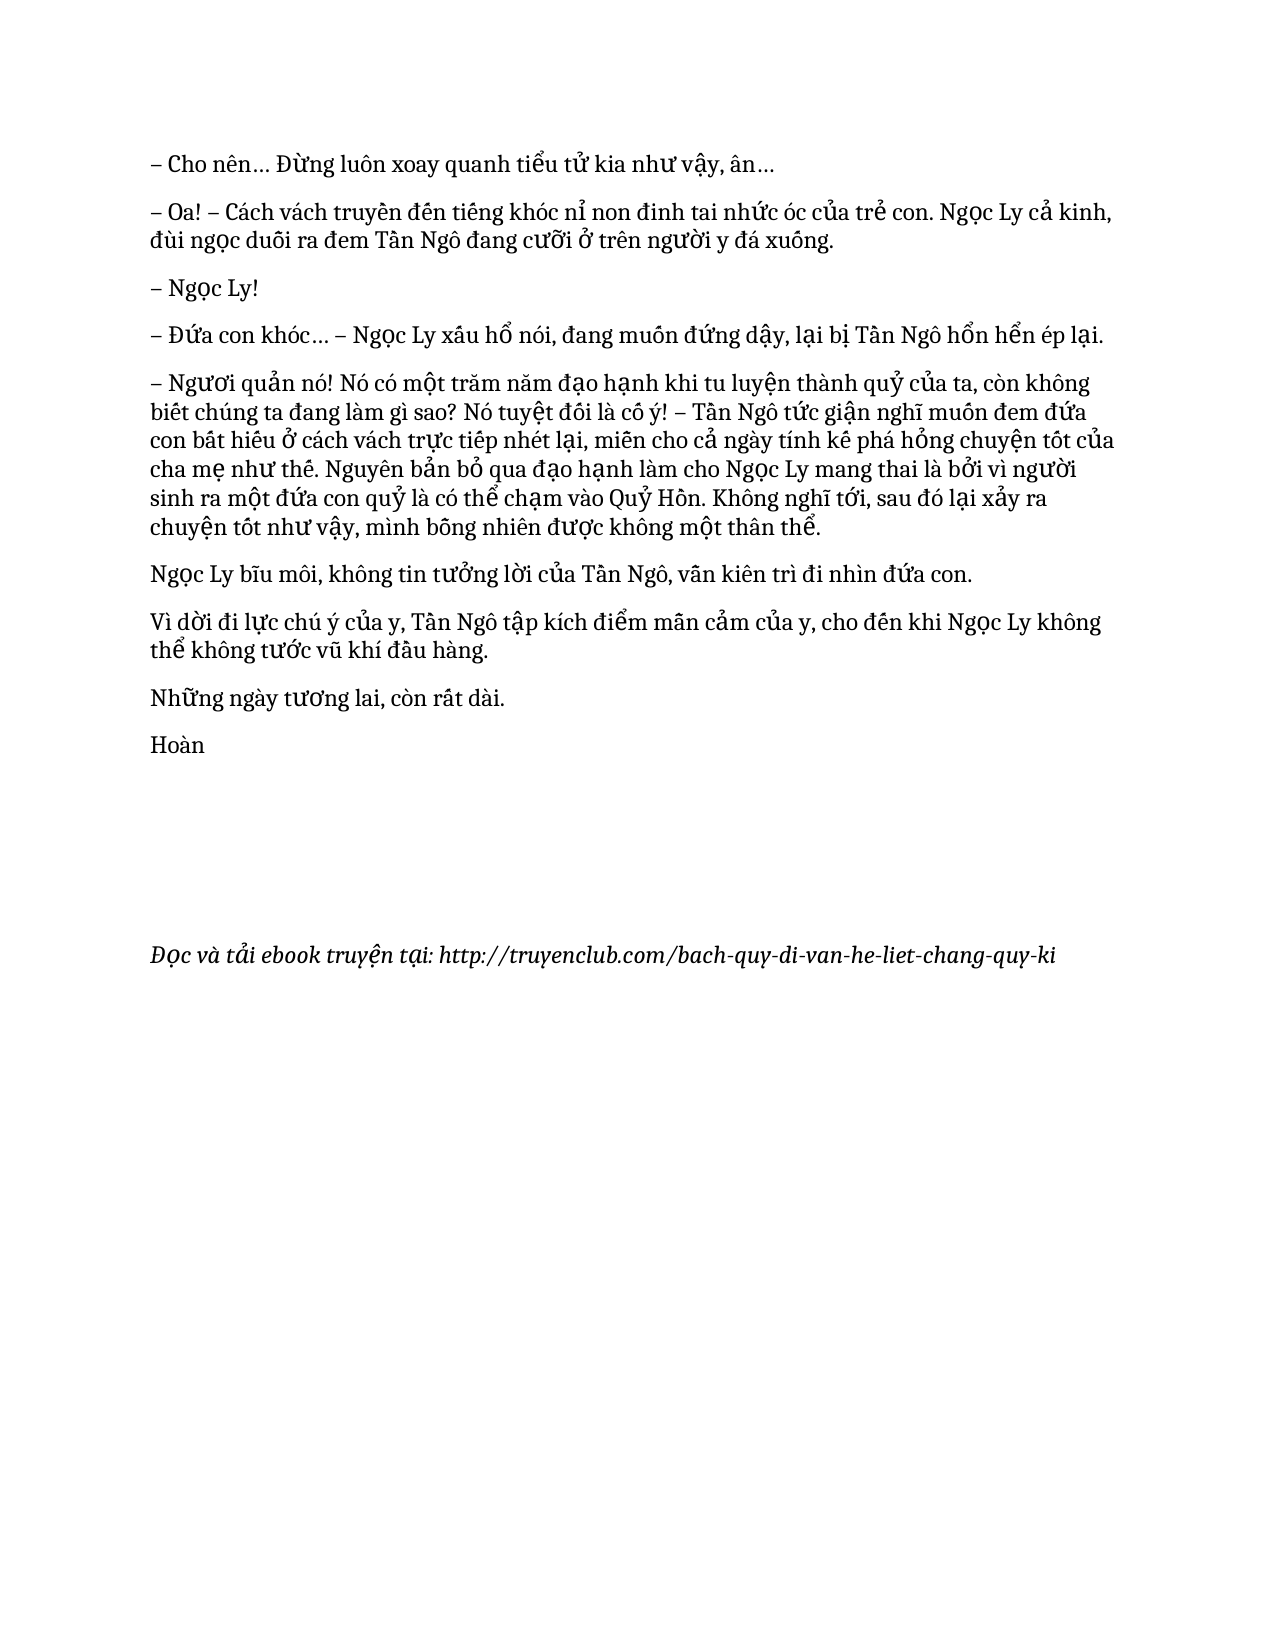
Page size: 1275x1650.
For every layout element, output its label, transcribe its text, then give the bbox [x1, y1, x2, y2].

text Những ngày tương lai, còn rất dài. [150, 684, 1125, 712]
text – Đứa con khóc… – Ngọc Ly xấu hổ nói, đang muốn đứng dậy, lại bị Tần Ngô hổn hển ép lại. [150, 321, 1125, 350]
text Đọc và tải ebook truyện tại: http://truyenclub.com/bach-quy-di-van-he-liet-chang-quy-ki [150, 941, 1125, 970]
text – Cho nên… Đừng luôn xoay quanh tiểu tử kia như vậy, ân… [150, 150, 1125, 179]
text Hoàn [150, 731, 1125, 817]
text Ngọc Ly bĩu môi, không tin tưởng lời của Tần Ngô, vẫn kiên trì đi nhìn đứa con. [150, 560, 1125, 589]
text Vì dời đi lực chú ý của y, Tần Ngô tập kích điểm mẫn cảm của y, cho đến khi Ngọc Ly không thể không tước vũ khí đầu hàng. [150, 607, 1125, 665]
text – Ngọc Ly! [150, 274, 1125, 302]
text – Oa! – Cách vách truyền đến tiếng khóc nỉ non đinh tai nhức óc của trẻ con. Ngọc Ly cả kinh, đùi ngọc duỗi ra đem Tần Ngô đang cưỡi ở trên người y đá xuống. [150, 197, 1125, 255]
text – Ngươi quản nó! Nó có một trăm năm đạo hạnh khi tu luyện thành quỷ của ta, còn không biết chúng ta đang làm gì sao? Nó tuyệt đối là cố ý! – Tần Ngô tức giận nghĩ muốn đem đứa con bất hiếu ở cách vách trực tiếp nhét lại, miễn cho cả ngày tính kế phá hỏng chuyện tốt của cha mẹ như thế. Nguyên bản bỏ qua đạo hạnh làm cho Ngọc Ly mang thai là bởi vì người sinh ra một đứa con quỷ là có thể chạm vào Quỷ Hồn. Không nghĩ tới, sau đó lại xảy ra chuyện tốt như vậy, mình bỗng nhiên được không một thân thể. [150, 369, 1125, 541]
